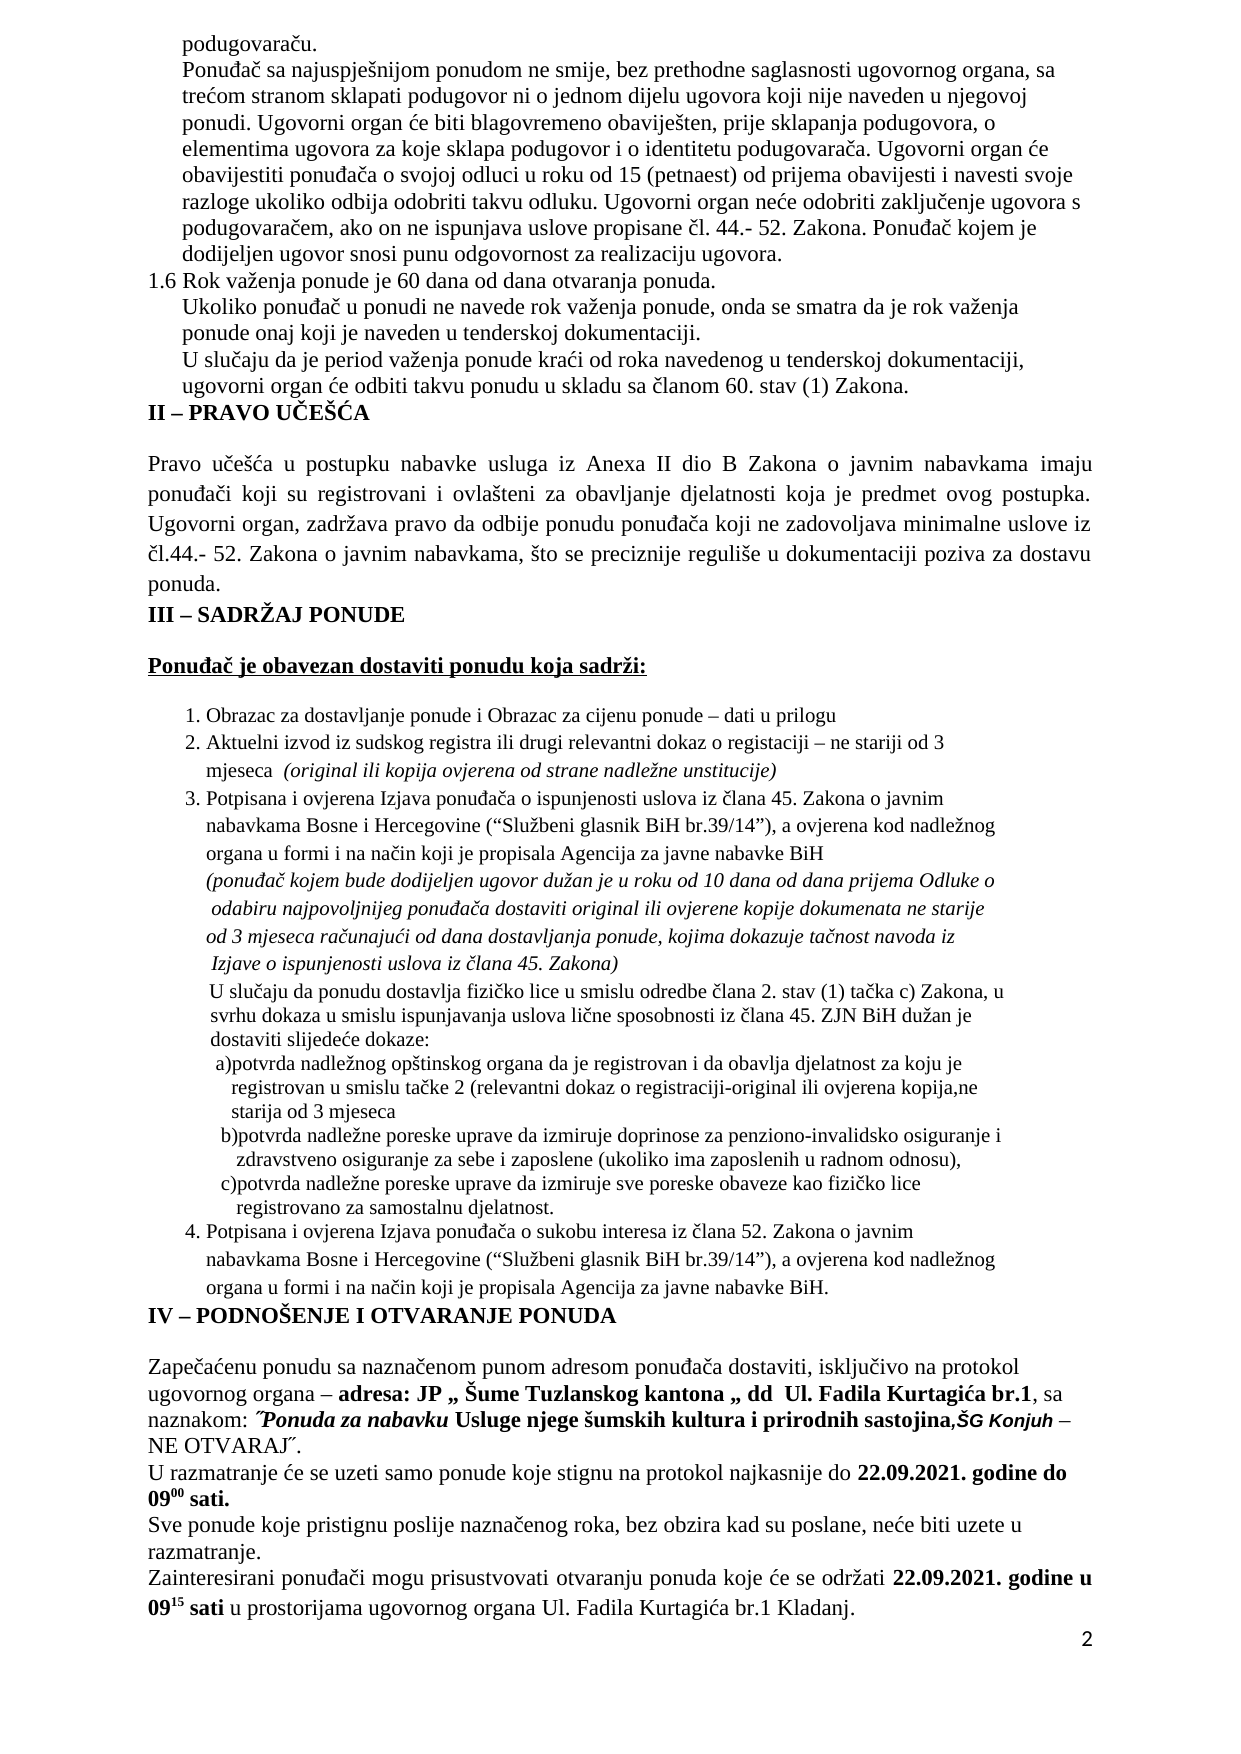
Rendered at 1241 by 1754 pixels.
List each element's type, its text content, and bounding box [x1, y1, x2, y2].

text U razmatranje će se uzeti samo ponude koje stignu na protokol najkasnije do 22.09.2021. godine do 0900 sati. [148, 1459, 1092, 1511]
text II – PRAVO UČEŠĆA [148, 398, 1092, 425]
text (ponuđač kojem bude dodijeljen ugovor dužan je u roku od 10 dana od dana prijema Odluke o [185, 868, 1092, 892]
list registrovan u smislu tačke 2 (relevantni dokaz o registraciji-original ili ovjerena kopija,ne [148, 1075, 1092, 1099]
text 2. Aktuelni izvod iz sudskog registra ili drugi relevantni dokaz o registaciji – ne stariji od 3 [185, 730, 1092, 754]
text Zapečaćenu ponudu sa naznačenom punom adresom ponuđača dostaviti, isključivo na protokol ugovornog organa – adresa: JP „ Šume Tuzlanskog kantona „ dd Ul. Fadila Kurtagića br.1, sa naznakom: ˝Ponuda za nabavku Usluge njege šumskih kultura i prirodnih sastojina,ŠG Konjuh – NE OTVARAJ˝. [148, 1353, 1092, 1459]
text organa u formi i na način koji je propisala Agencija za javne nabavke BiH [185, 841, 1092, 865]
text IV – PODNOŠENJE I OTVARANJE PONUDA [148, 1302, 1092, 1328]
list zdravstveno osiguranje za sebe i zaposlene (ukoliko ima zaposlenih u radnom odnosu), [148, 1147, 1092, 1171]
text Ponuđač sa najuspješnijom ponudom ne smije, bez prethodne saglasnosti ugovornog organa, sa [148, 56, 1092, 82]
text organa u formi i na način koji je propisala Agencija za javne nabavke BiH. [185, 1274, 1092, 1299]
list starija od 3 mjeseca [148, 1099, 1092, 1123]
list registrovano za samostalnu djelatnost. [148, 1195, 1092, 1219]
text dodijeljen ugovor snosi punu odgovornost za realizaciju ugovora. [148, 240, 1092, 267]
text elementima ugovora za koje sklapa podugovor i o identitetu podugovarača. Ugovorni organ će [148, 135, 1092, 161]
text podugovaraču. [148, 29, 1092, 56]
text 1.6 Rok važenja ponude je 60 dana od dana otvaranja ponuda. [148, 267, 1092, 293]
text razloge ukoliko odbija odobriti takvu odluku. Ugovorni organ neće odobriti zaključenje ugovora s [148, 188, 1092, 214]
text nabavkama Bosne i Hercegovine (“Službeni glasnik BiH br.39/14”), a ovjerena kod nadležnog [185, 813, 1092, 837]
text Ukoliko ponuđač u ponudi ne navede rok važenja ponude, onda se smatra da je rok važenja [148, 293, 1092, 319]
text III – SADRŽAJ PONUDE [148, 601, 1092, 627]
text Pravo učešća u postupku nabavke usluga iz Anexa II dio B Zakona o javnim nabavkama imaju ponuđači koji su registrovani i ovlašteni za obavljanje djelatnosti koja je predmet ovog postupka. Ugovorni organ, zadržava pravo da odbije ponudu ponuđača koji ne zadovoljava minimalne uslove iz čl.44.- 52. Zakona o javnim nabavkama, što se preciznije reguliše u dokumentaciji poziva za dostavu ponuda. [148, 449, 1092, 597]
text 3. Potpisana i ovjerena Izjava ponuđača o ispunjenosti uslova iz člana 45. Zakona o javnim [185, 786, 1092, 809]
text odabiru najpovoljnijeg ponuđača dostaviti original ili ovjerene kopije dokumenata ne starije [185, 896, 1092, 920]
text U slučaju da je period važenja ponude kraći od roka navedenog u tenderskoj dokumentaciji, [148, 346, 1092, 372]
text ugovorni organ će odbiti takvu ponudu u skladu sa članom 60. stav (1) Zakona. [148, 372, 1092, 398]
text podugovaračem, ako on ne ispunjava uslove propisane čl. 44.- 52. Zakona. Ponuđač kojem je [148, 214, 1092, 240]
list c)potvrda nadležne poreske uprave da izmiruje sve poreske obaveze kao fizičko lice [148, 1171, 1092, 1195]
text dostaviti slijedeće dokaze: [148, 1027, 1092, 1051]
text 4. Potpisana i ovjerena Izjava ponuđača o sukobu interesa iz člana 52. Zakona o javnim [185, 1219, 1092, 1243]
text od 3 mjeseca računajući od dana dostavljanja ponude, kojima dokazuje tačnost navoda iz [185, 923, 1092, 948]
list a)potvrda nadležnog opštinskog organa da je registrovan i da obavlja djelatnost za koju je [148, 1051, 1092, 1075]
text nabavkama Bosne i Hercegovine (“Službeni glasnik BiH br.39/14”), a ovjerena kod nadležnog [185, 1247, 1092, 1271]
text obavijestiti ponuđača o svojoj odluci u roku od 15 (petnaest) od prijema obavijesti i navesti svoje [148, 161, 1092, 188]
text ponude onaj koji je naveden u tenderskoj dokumentaciji. [148, 319, 1092, 346]
text Zainteresirani ponuđači mogu prisustvovati otvaranju ponuda koje će se održati 22.09.2021. godine u 0915 sati u prostorijama ugovornog organa Ul. Fadila Kurtagića br.1 Kladanj. [148, 1564, 1092, 1621]
list b)potvrda nadležne poreske uprave da izmiruje doprinose za penziono-invalidsko osiguranje i [148, 1123, 1092, 1147]
text 1. Obrazac za dostavljanje ponude i Obrazac za cijenu ponude – dati u prilogu [185, 703, 1092, 727]
text U slučaju da ponudu dostavlja fizičko lice u smislu odredbe člana 2. stav (1) tačka c) Zakona, u [148, 979, 1092, 1003]
text Sve ponude koje pristignu poslije naznačenog roka, bez obzira kad su poslane, neće biti uzete u razmatranje. [148, 1511, 1092, 1564]
text trećom stranom sklapati podugovor ni o jednom dijelu ugovora koji nije naveden u njegovoj [148, 82, 1092, 109]
text ponudi. Ugovorni organ će biti blagovremeno obaviješten, prije sklapanja podugovora, o [148, 109, 1092, 135]
text Ponuđač je obavezan dostaviti ponudu koja sadrži: [148, 652, 1092, 678]
text Izjave o ispunjenosti uslova iz člana 45. Zakona) [185, 951, 1092, 975]
text mjeseca (original ili kopija ovjerena od strane nadležne unstitucije) [185, 758, 1092, 782]
text svrhu dokaza u smislu ispunjavanja uslova lične sposobnosti iz člana 45. ZJN BiH dužan je [148, 1003, 1092, 1027]
